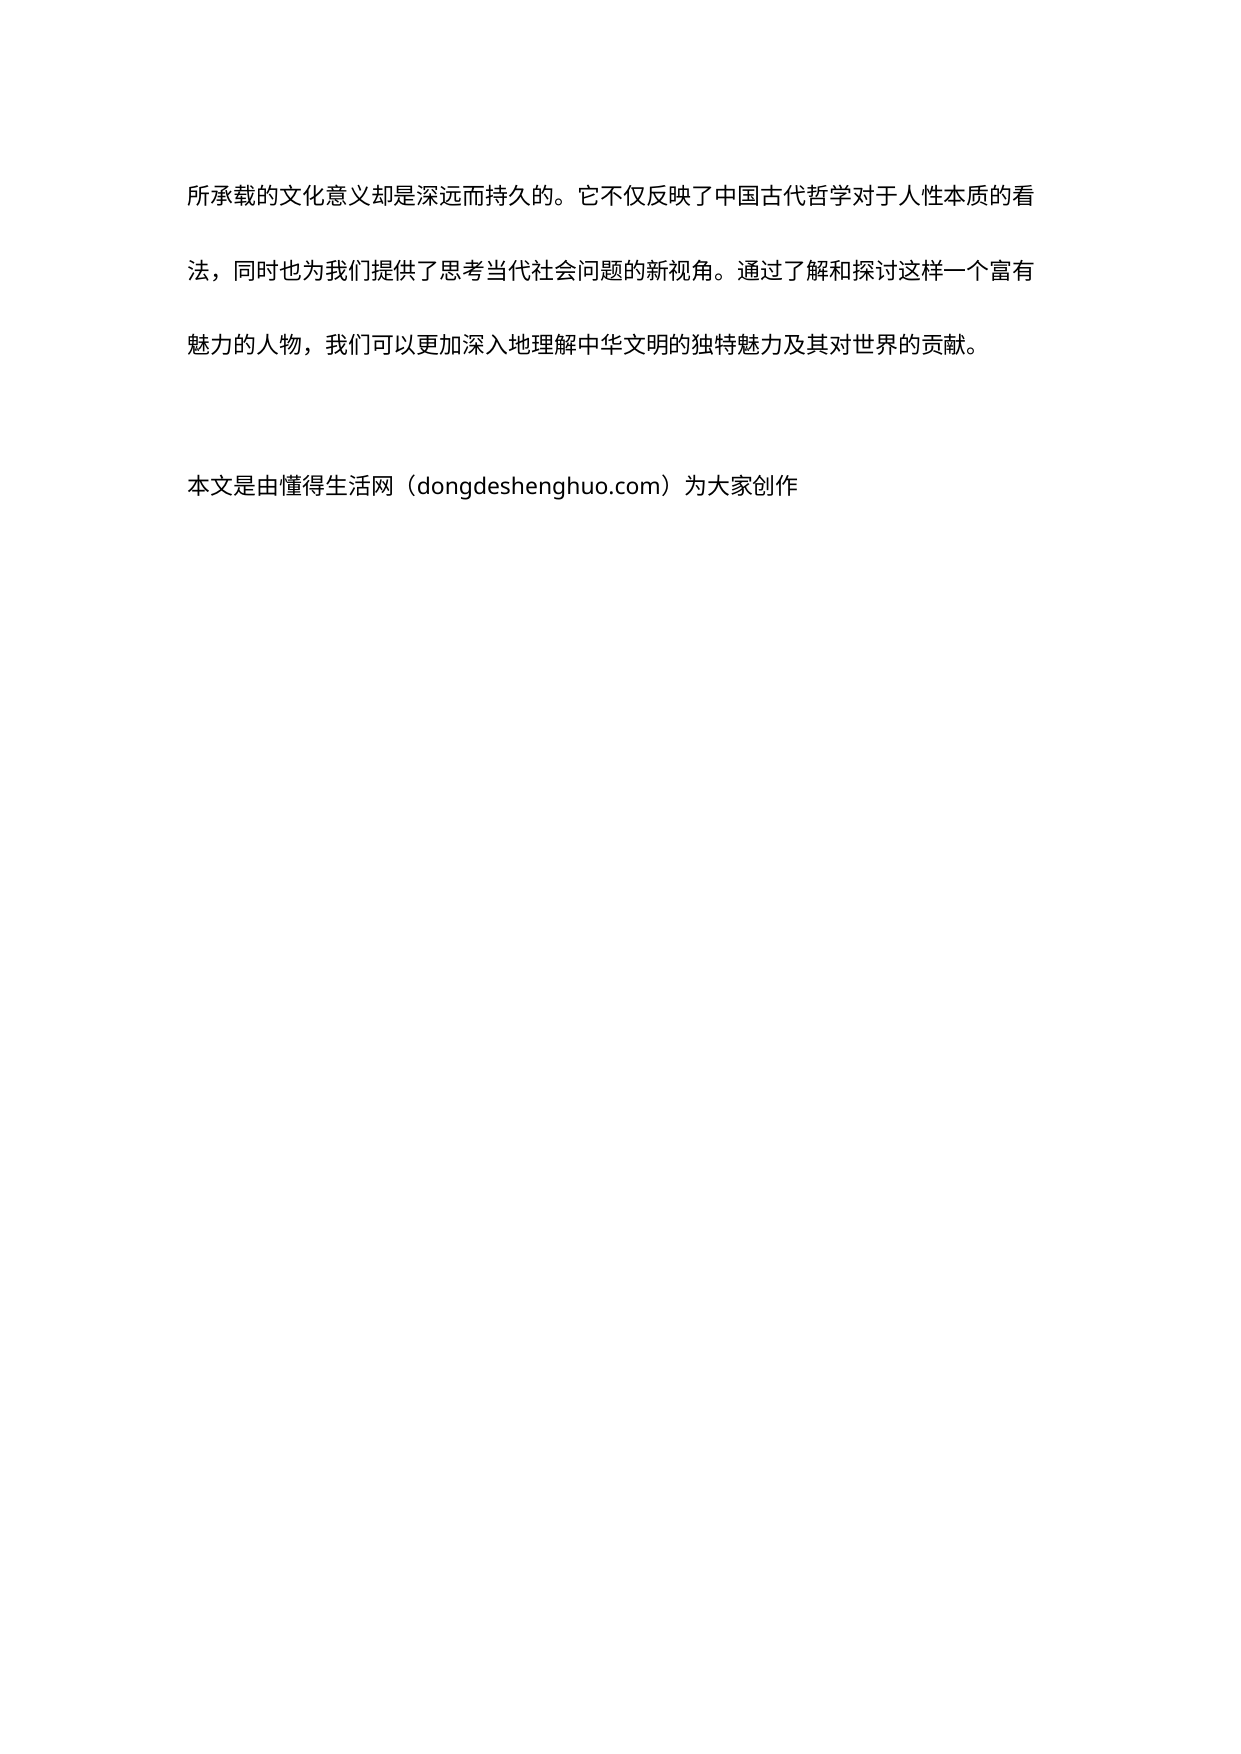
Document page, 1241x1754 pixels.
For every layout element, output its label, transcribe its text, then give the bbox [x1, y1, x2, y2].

text 本文是由懂得生活网（dongdeshenghuo.com）为大家创作 [187, 452, 1053, 517]
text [187, 162, 1053, 376]
